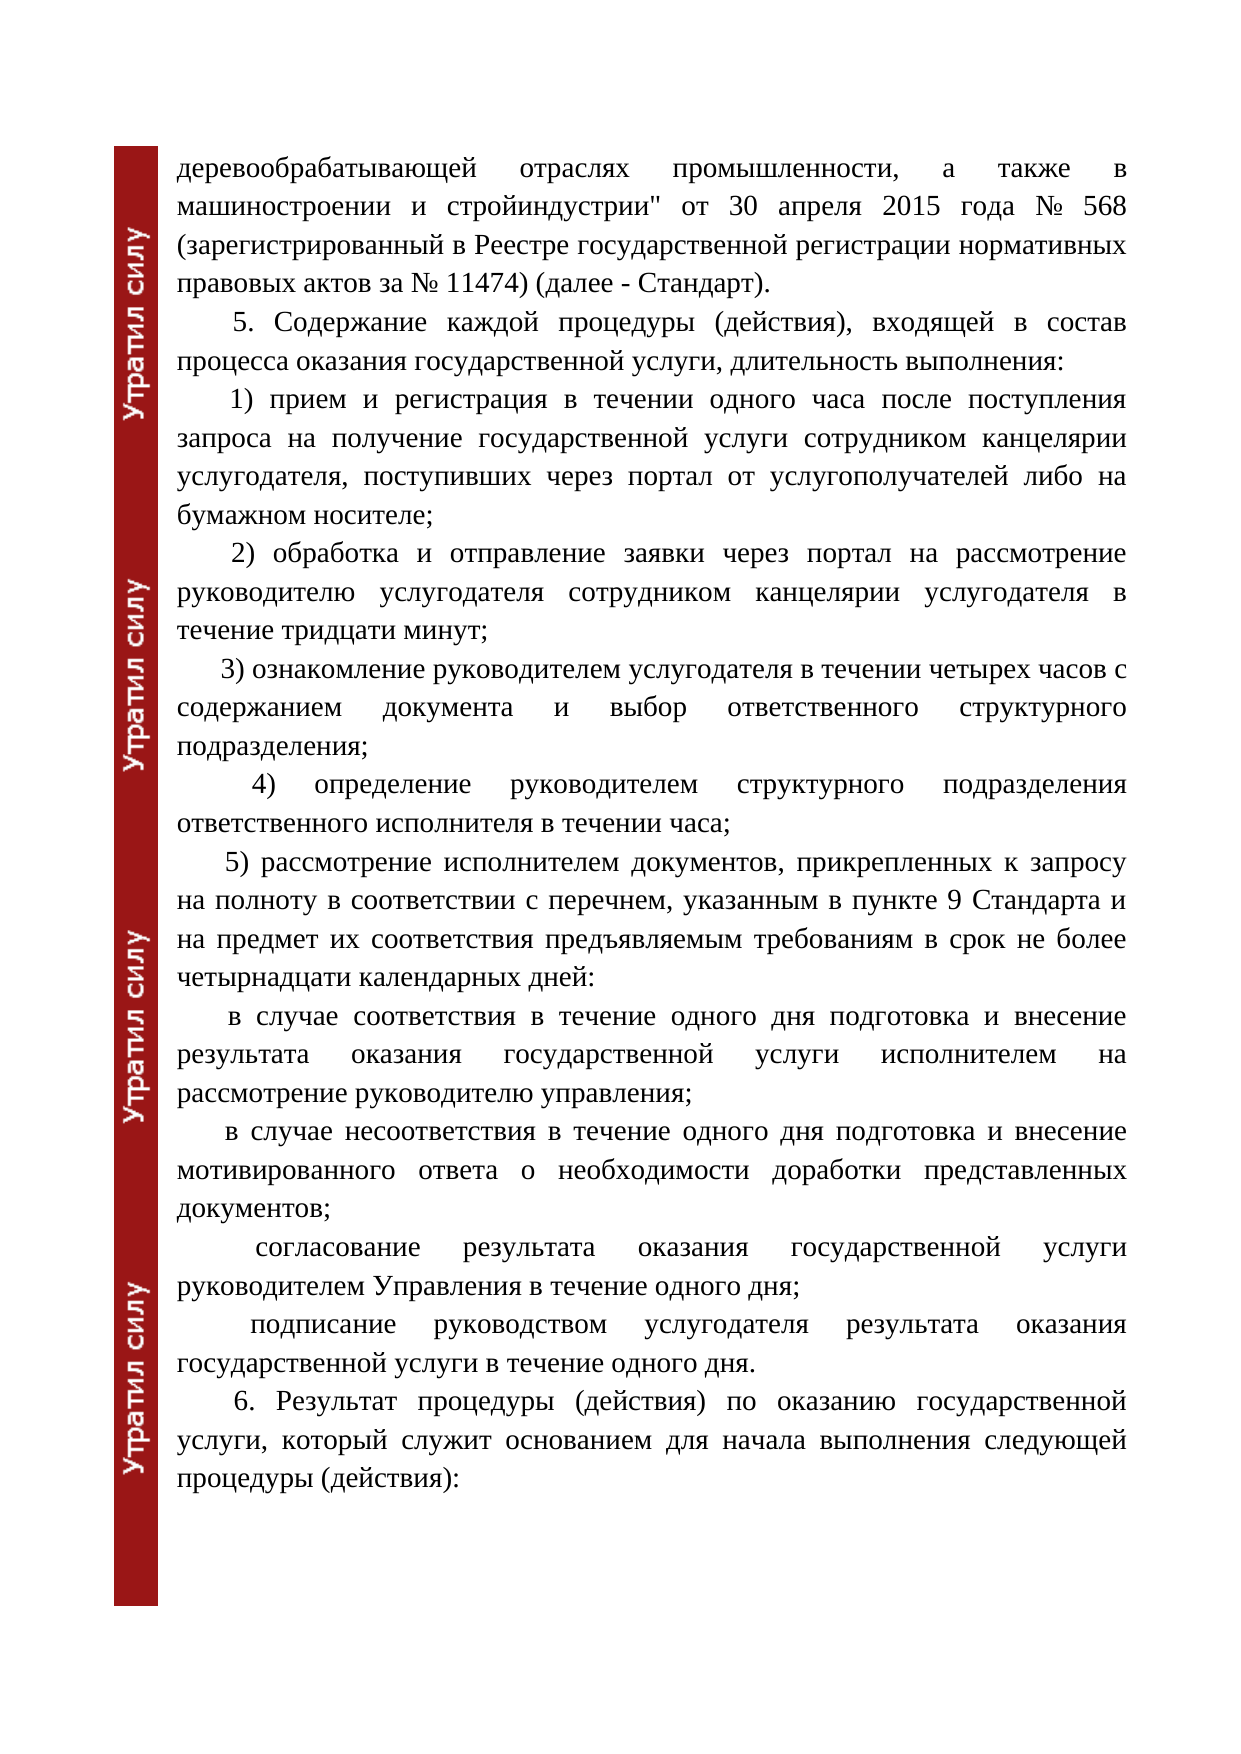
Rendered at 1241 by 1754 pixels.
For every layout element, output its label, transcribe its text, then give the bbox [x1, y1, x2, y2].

picture [114, 376, 158, 381]
text 4) определение руководителем структурного подразделения ответственного исполнителя в течении часа; [112, 767, 1128, 839]
picture [114, 530, 158, 535]
text в случае несоответствия в течение одного дня подготовка и внесение мотивированного ответа о необходимости доработки представленных документов; [112, 1113, 1128, 1224]
text 5) рассмотрение исполнителем документов, прикрепленных к запросу на полноту в соответствии с перечнем, указанным в пункте 9 Стандарта и на предмет их соответствия предъявляемым требованиям в срок не более четырнадцати календарных дней: [112, 844, 1128, 993]
picture [114, 146, 158, 150]
picture [114, 1301, 158, 1306]
text 6. Результат процедуры (действия) по оказанию государственной услуги, который служит основанием для начала выполнения следующей процедуры (действия): [112, 1383, 1128, 1494]
picture [114, 1494, 158, 1606]
picture [114, 839, 158, 844]
text 3) ознакомление руководителем услугодателя в течении четырех часов с содержанием документа и выбор ответственного структурного подразделения; [112, 651, 1128, 762]
picture [114, 762, 158, 767]
picture [114, 299, 158, 304]
text согласование результата оказания государственной услуги руководителем Управления в течение одного дня; [112, 1229, 1128, 1301]
text 5. Содержание каждой процедуры (действия), входящей в состав процесса оказания государственной услуги, длительность выполнения: [112, 304, 1128, 376]
picture [114, 993, 158, 998]
picture [114, 1378, 158, 1383]
picture [114, 646, 158, 651]
text подписание руководством услугодателя результата оказания государственной услуги в течение одного дня. [112, 1306, 1128, 1378]
text в случае соответствия в течение одного дня подготовка и внесение результата оказания государственной услуги исполнителем на рассмотрение руководителю управления; [112, 998, 1128, 1108]
text 1) прием и регистрация в течении одного часа после поступления запроса на получение государственной услуги сотрудником канцелярии услугодателя, поступивших через портал от услугополучателей либо на бумажном носителе; [112, 381, 1128, 530]
text 2) обработка и отправление заявки через портал на рассмотрение руководителю услугодателя сотрудником канцелярии услугодателя в течение тридцати минут; [112, 535, 1128, 646]
picture [114, 1108, 158, 1113]
picture [114, 1224, 158, 1229]
